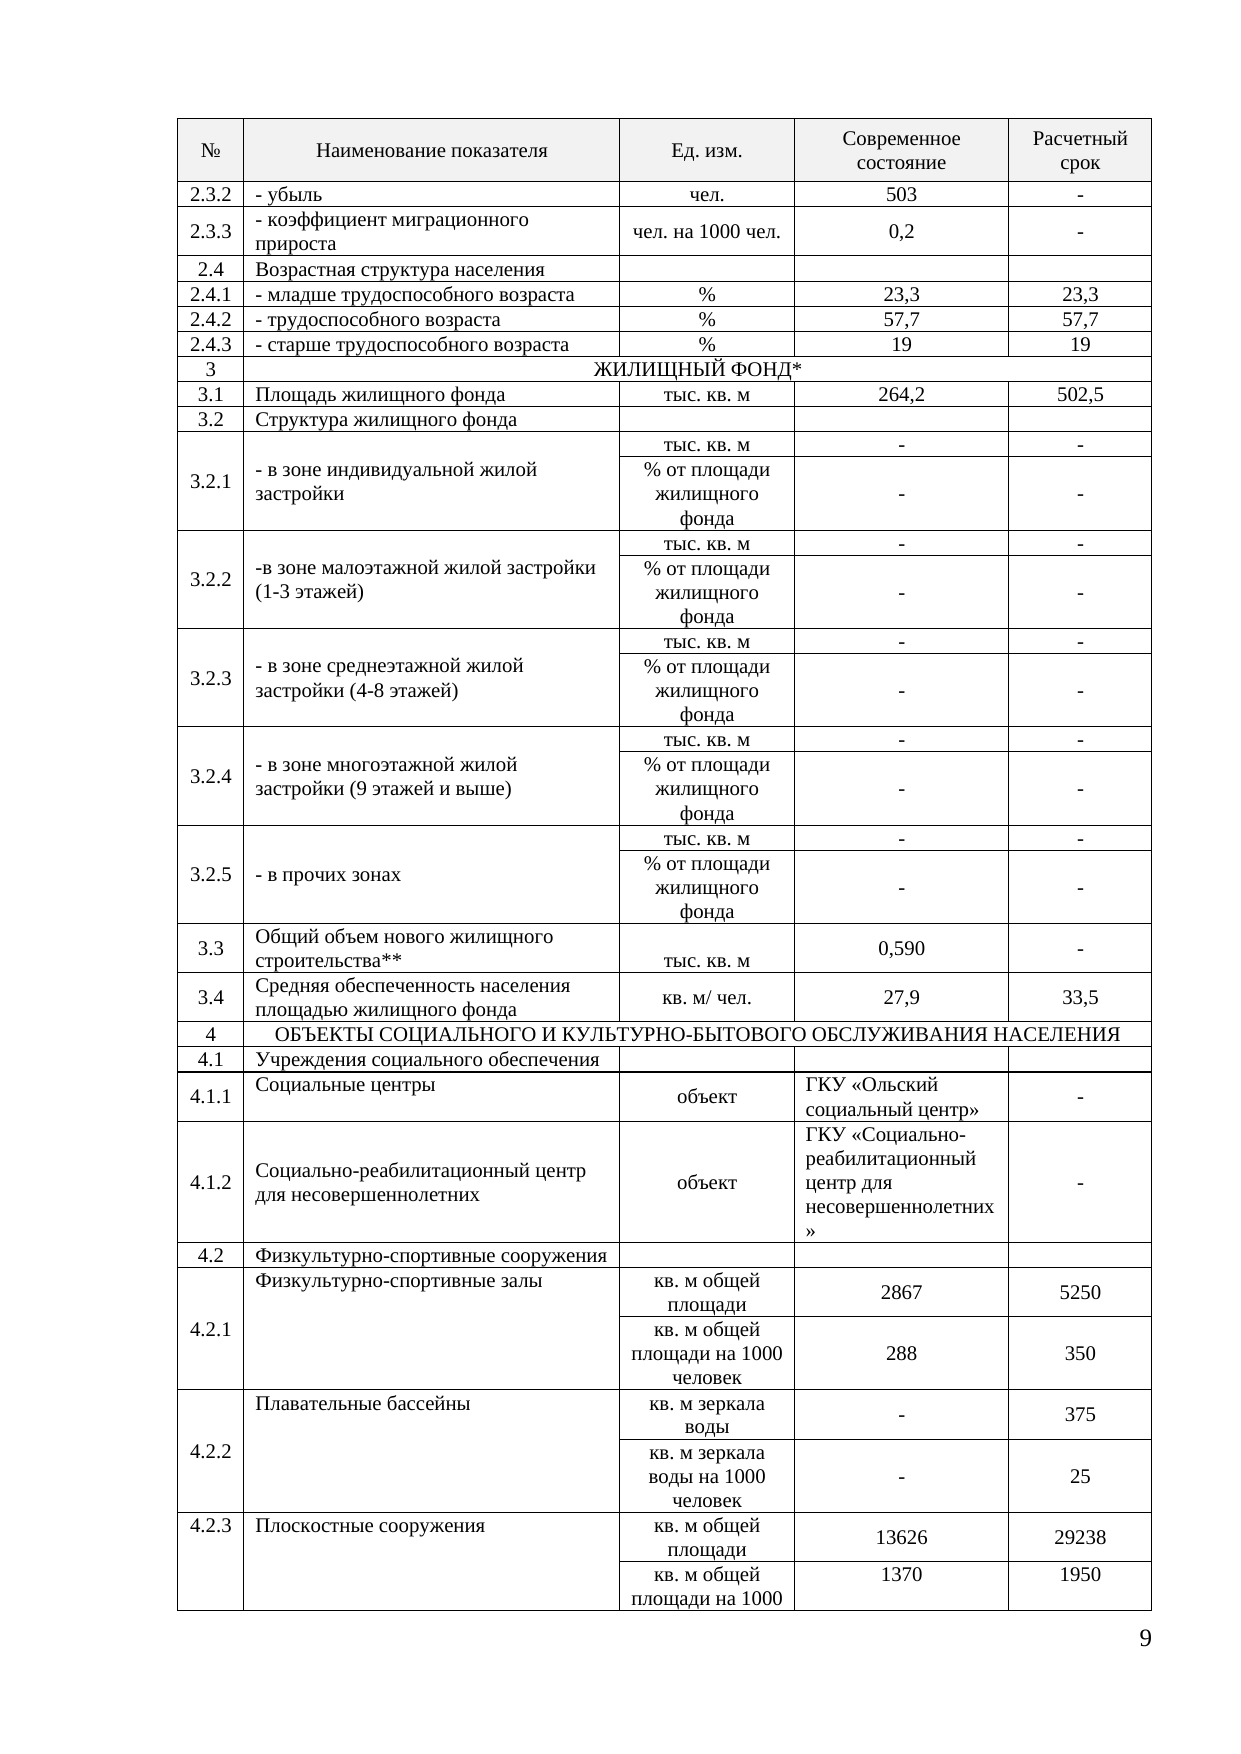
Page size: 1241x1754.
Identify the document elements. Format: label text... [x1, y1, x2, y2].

table_cell 2867 [795, 1268, 1008, 1316]
table_cell 3.2.1 [178, 432, 243, 529]
table_cell 57,7 [1009, 307, 1151, 331]
table_cell тыс. кв. м [620, 924, 794, 972]
table_cell % от площади жилищного фонда [620, 654, 794, 726]
table_cell - [795, 432, 1008, 456]
table_header Ед. изм. [620, 119, 794, 181]
table_cell [795, 1047, 1008, 1071]
table_cell [620, 1243, 794, 1267]
table_cell - в зоне среднеэтажной жилой застройки (4-8 этажей) [244, 629, 619, 726]
table_cell 4.2.1 [178, 1268, 243, 1389]
table_cell - [1009, 924, 1151, 972]
table_cell - [795, 851, 1008, 923]
table_cell % от площади жилищного фонда [620, 851, 794, 923]
table_cell - убыль [244, 182, 619, 206]
table_cell 1370 [795, 1562, 1008, 1610]
table_cell 0,2 [795, 207, 1008, 255]
table_cell кв. м/ чел. [620, 973, 794, 1021]
table_cell 33,5 [1009, 973, 1151, 1021]
table_cell 2.3.2 [178, 182, 243, 206]
table_cell - [1009, 207, 1151, 255]
table_cell Плоскостные сооружения [244, 1513, 619, 1610]
table_cell 350 [1009, 1317, 1151, 1389]
table_cell 3 [178, 357, 243, 381]
table_cell - [1009, 457, 1151, 529]
table_cell % [620, 332, 794, 356]
table_cell 5250 [1009, 1268, 1151, 1316]
table_cell % от площади жилищного фонда [620, 752, 794, 824]
table_cell 2.4.2 [178, 307, 243, 331]
table_cell 4 [178, 1022, 243, 1046]
table_cell 3.2.5 [178, 826, 243, 923]
table_cell 3.2 [178, 407, 243, 431]
table_cell - [795, 1440, 1008, 1512]
table_cell [1009, 1047, 1151, 1071]
table_cell - [1009, 556, 1151, 628]
table_cell [620, 407, 794, 431]
table_cell 4.1 [178, 1047, 243, 1071]
table_cell -в зоне малоэтажной жилой застройки (1-3 этажей) [244, 531, 619, 628]
table_cell - [1009, 826, 1151, 849]
table_cell % от площади жилищного фонда [620, 556, 794, 628]
table_cell - [1009, 654, 1151, 726]
table_cell - трудоспособного возраста [244, 307, 619, 331]
table_cell 25 [1009, 1440, 1151, 1512]
table_cell ЖИЛИЩНЫЙ ФОНД* [244, 357, 1151, 381]
table_cell 0,590 [795, 924, 1008, 972]
table_cell - [795, 727, 1008, 751]
table_cell Физкультурно-спортивные сооружения [244, 1243, 619, 1267]
table_cell - [795, 629, 1008, 653]
table_cell 23,3 [795, 282, 1008, 306]
table_cell [620, 1047, 794, 1071]
table_cell [1009, 1243, 1151, 1267]
table_cell тыс. кв. м [620, 826, 794, 849]
table_cell 288 [795, 1317, 1008, 1389]
table_cell 13626 [795, 1513, 1008, 1561]
table_cell ГКУ «Ольский социальный центр» [795, 1073, 1008, 1121]
table_cell - в зоне многоэтажной жилой застройки (9 этажей и выше) [244, 727, 619, 824]
table_cell 3.4 [178, 973, 243, 1021]
table_cell - [1009, 1073, 1151, 1121]
table_cell 19 [1009, 332, 1151, 356]
table_cell [1009, 256, 1151, 281]
table_cell 2.4.1 [178, 282, 243, 306]
table_cell 4.2 [178, 1243, 243, 1267]
table_cell - [795, 1390, 1008, 1438]
table_cell - [1009, 629, 1151, 653]
table_cell кв. м общей площади [620, 1268, 794, 1316]
table_cell кв. м зеркала воды на 1000 человек [620, 1440, 794, 1512]
table_cell [795, 1243, 1008, 1267]
table_cell Средняя обеспеченность населения площадью жилищного фонда [244, 973, 619, 1021]
table_cell 29238 [1009, 1513, 1151, 1561]
table_cell тыс. кв. м [620, 727, 794, 751]
table_cell - [1009, 1122, 1151, 1242]
table_cell % [620, 282, 794, 306]
table_cell 4.1.1 [178, 1073, 243, 1121]
table_cell чел. на 1000 чел. [620, 207, 794, 255]
table_cell кв. м общей площади [620, 1513, 794, 1561]
table_cell - [1009, 531, 1151, 554]
table_cell объект [620, 1073, 794, 1121]
table_cell Физкультурно-спортивные залы [244, 1268, 619, 1389]
table_cell [795, 407, 1008, 431]
table_cell - коэффициент миграционного прироста [244, 207, 619, 255]
table_cell 2.4.3 [178, 332, 243, 356]
table_cell - [1009, 182, 1151, 206]
table_cell % от площади жилищного фонда [620, 457, 794, 529]
table_cell Общий объем нового жилищного строительства** [244, 924, 619, 972]
table_cell [795, 256, 1008, 281]
table_cell - [1009, 432, 1151, 456]
table_cell ОБЪЕКТЫ СОЦИАЛЬНОГО И КУЛЬТУРНО-БЫТОВОГО ОБСЛУЖИВАНИЯ НАСЕЛЕНИЯ [244, 1022, 1151, 1046]
table_cell - младше трудоспособного возраста [244, 282, 619, 306]
table_cell 4.2.2 [178, 1390, 243, 1512]
table_cell 2.4 [178, 256, 243, 281]
table_cell тыс. кв. м [620, 531, 794, 554]
table_cell - [1009, 752, 1151, 824]
table_cell 375 [1009, 1390, 1151, 1438]
table_cell Площадь жилищного фонда [244, 382, 619, 406]
table_cell - старше трудоспособного возраста [244, 332, 619, 356]
table_header Расчетный срок [1009, 119, 1151, 181]
table_cell Плавательные бассейны [244, 1390, 619, 1512]
table_cell тыс. кв. м [620, 432, 794, 456]
table_cell кв. м общей площади на 1000 человек [620, 1317, 794, 1389]
table_cell [1009, 407, 1151, 431]
table_cell - [795, 752, 1008, 824]
table_header Наименование показателя [244, 119, 619, 181]
table_cell чел. [620, 182, 794, 206]
table_header Современное состояние [795, 119, 1008, 181]
table_cell 2.3.3 [178, 207, 243, 255]
table_cell 1950 [1009, 1562, 1151, 1610]
table_cell - в зоне индивидуальной жилой застройки [244, 432, 619, 529]
table_cell - [795, 826, 1008, 849]
table_cell Социально-реабилитационный центр для несовершеннолетних [244, 1122, 619, 1242]
table_cell Возрастная структура населения [244, 256, 619, 281]
table_cell - в прочих зонах [244, 826, 619, 923]
table_cell ГКУ «Социально-реабилитационный центр для несовершеннолетних» [795, 1122, 1008, 1242]
table_cell - [795, 654, 1008, 726]
table_cell 4.2.3 [178, 1513, 243, 1610]
table_cell - [795, 457, 1008, 529]
table_cell [620, 256, 794, 281]
table_cell 503 [795, 182, 1008, 206]
table_cell 3.2.4 [178, 727, 243, 824]
table_cell 3.2.3 [178, 629, 243, 726]
table_header № [178, 119, 243, 181]
table_cell - [1009, 851, 1151, 923]
table_cell - [1009, 727, 1151, 751]
table_cell 502,5 [1009, 382, 1151, 406]
table_cell 19 [795, 332, 1008, 356]
table_cell - [795, 556, 1008, 628]
table_cell 3.2.2 [178, 531, 243, 628]
table_cell Социальные центры [244, 1073, 619, 1121]
table_cell Структура жилищного фонда [244, 407, 619, 431]
table_cell 264,2 [795, 382, 1008, 406]
table_cell 27,9 [795, 973, 1008, 1021]
table_cell кв. м зеркала воды [620, 1390, 794, 1438]
table_cell кв. м общей площади на 1000 человек [620, 1562, 794, 1610]
table_cell % [620, 307, 794, 331]
table_cell 4.1.2 [178, 1122, 243, 1242]
table_cell Учреждения социального обеспечения [244, 1047, 619, 1071]
table_cell 3.3 [178, 924, 243, 972]
table_cell - [795, 531, 1008, 554]
table_cell 3.1 [178, 382, 243, 406]
table_cell 23,3 [1009, 282, 1151, 306]
table_cell тыс. кв. м [620, 629, 794, 653]
table_cell 57,7 [795, 307, 1008, 331]
table_cell объект [620, 1122, 794, 1242]
table_cell тыс. кв. м [620, 382, 794, 406]
